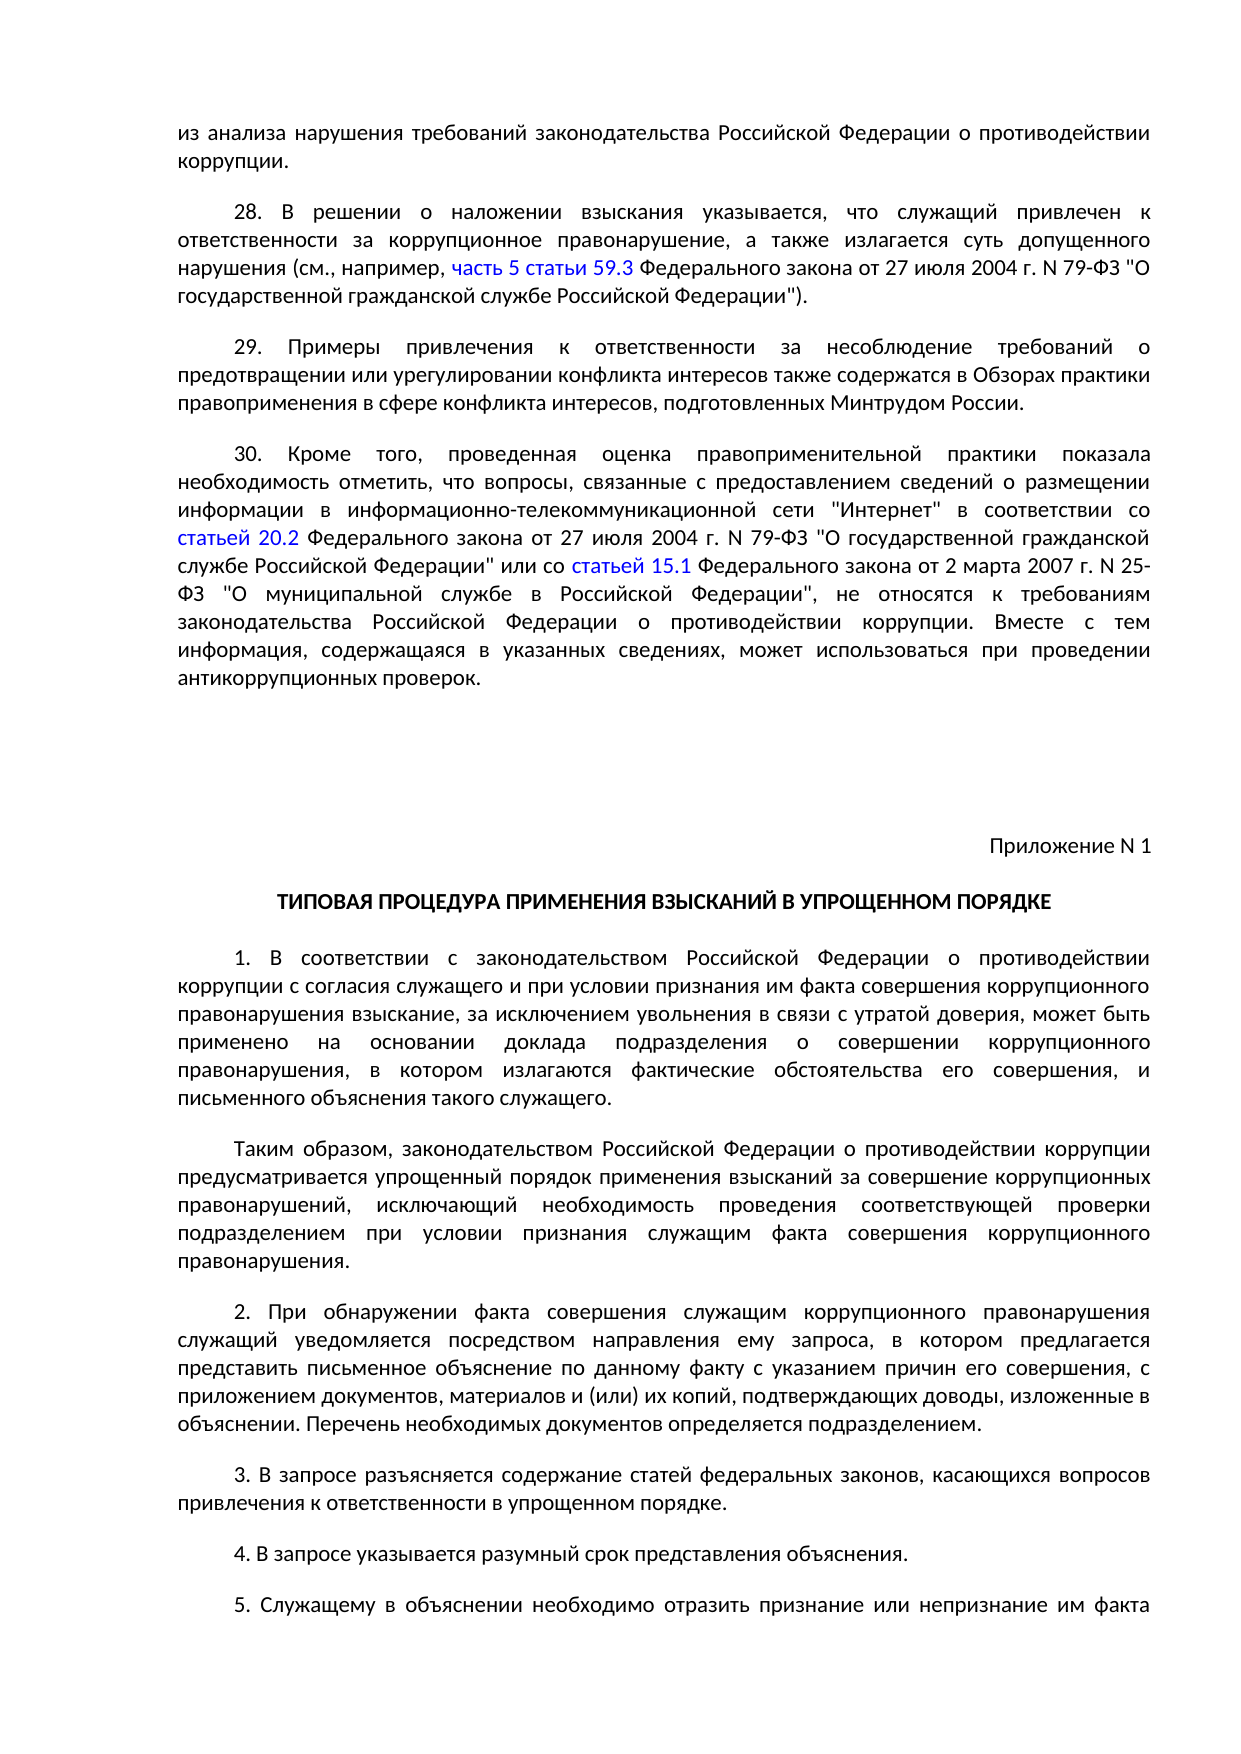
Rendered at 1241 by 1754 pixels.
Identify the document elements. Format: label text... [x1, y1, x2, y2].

text Таким образом, законодательством Российской Федерации о противодействии коррупции предусматривается упрощенный порядок применения взысканий за совершение коррупционных правонарушений, исключающий необходимость проведения соответствующей проверки подразделением при условии признания служащим факта совершения коррупционного правонарушения. [177, 1134, 1152, 1274]
text 3. В запросе разъясняется содержание статей федеральных законов, касающихся вопросов привлечения к ответственности в упрощенном порядке. [177, 1461, 1152, 1517]
title ТИПОВАЯ ПРОЦЕДУРА ПРИМЕНЕНИЯ ВЗЫСКАНИЙ В УПРОЩЕННОМ ПОРЯДКЕ [177, 887, 1152, 915]
text Приложение N 1 [177, 831, 1152, 859]
text 30. Кроме того, проведенная оценка правоприменительной практики показала необходимость отметить, что вопросы, связанные с предоставлением сведений о размещении информации в информационно-телекоммуникационной сети "Интернет" в соответствии со статьей 20.2 Федерального закона от 27 июля 2004 г. N 79-ФЗ "О государственной гражданской службе Российской Федерации" или со статьей 15.1 Федерального закона от 2 марта 2007 г. N 25-ФЗ "О муниципальной службе в Российской Федерации", не относятся к требованиям законодательства Российской Федерации о противодействии коррупции. Вместе с тем информация, содержащаяся в указанных сведениях, может использоваться при проведении антикоррупционных проверок. [177, 439, 1152, 691]
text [177, 118, 1152, 174]
text 1. В соответствии с законодательством Российской Федерации о противодействии коррупции с согласия служащего и при условии признания им факта совершения коррупционного правонарушения взыскание, за исключением увольнения в связи с утратой доверия, может быть применено на основании доклада подразделения о совершении коррупционного правонарушения, в котором излагаются фактические обстоятельства его совершения, и письменного объяснения такого служащего. [177, 943, 1152, 1112]
text 28. В решении о наложении взыскания указывается, что служащий привлечен к ответственности за коррупционное правонарушение, а также излагается суть допущенного нарушения (см., например, часть 5 статьи 59.3 Федерального закона от 27 июля 2004 г. N 79-ФЗ "О государственной гражданской службе Российской Федерации"). [177, 197, 1152, 309]
text 29. Примеры привлечения к ответственности за несоблюдение требований о предотвращении или урегулировании конфликта интересов также содержатся в Обзорах практики правоприменения в сфере конфликта интересов, подготовленных Минтрудом России. [177, 332, 1152, 416]
text 4. В запросе указывается разумный срок представления объяснения. [177, 1539, 1152, 1567]
text 2. При обнаружении факта совершения служащим коррупционного правонарушения служащий уведомляется посредством направления ему запроса, в котором предлагается представить письменное объяснение по данному факту с указанием причин его совершения, с приложением документов, материалов и (или) их копий, подтверждающих доводы, изложенные в объяснении. Перечень необходимых документов определяется подразделением. [177, 1297, 1152, 1438]
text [177, 1590, 1152, 1618]
